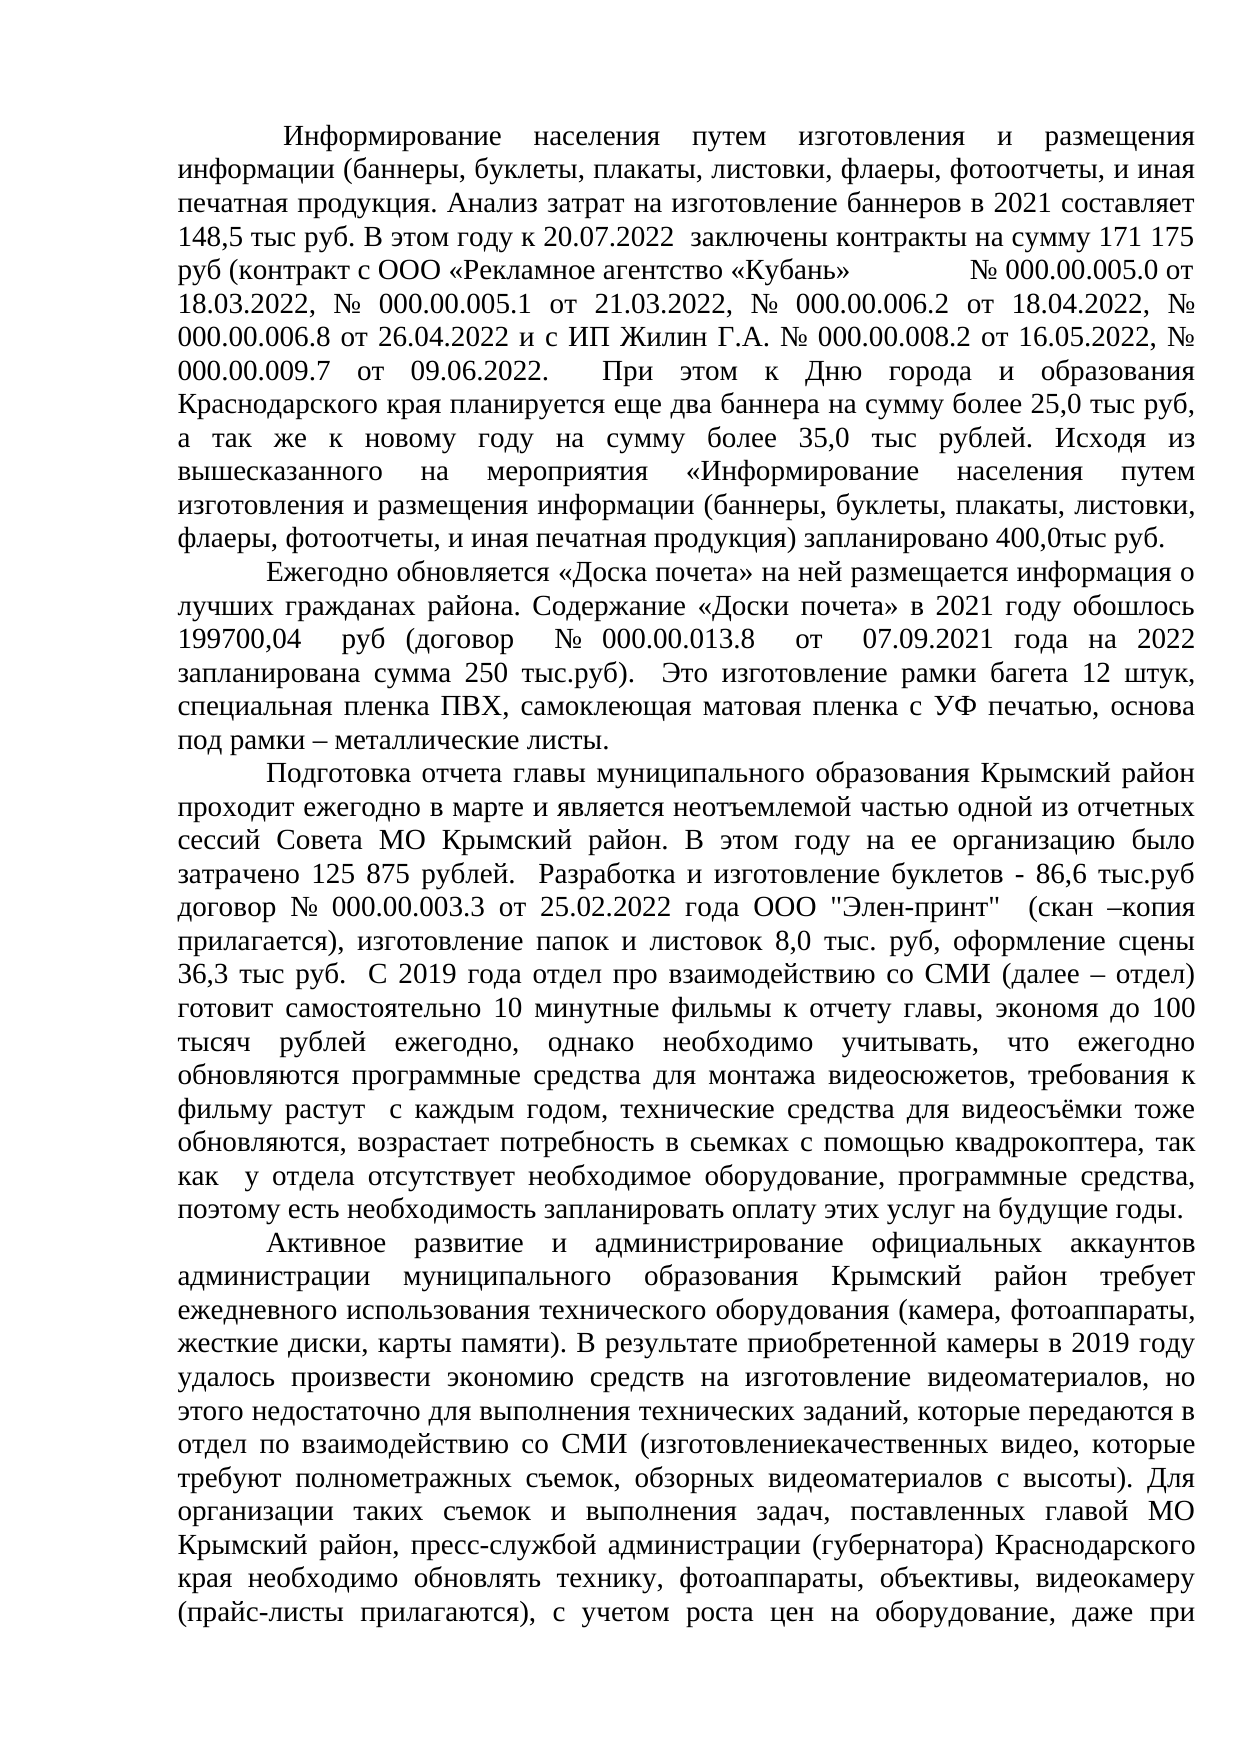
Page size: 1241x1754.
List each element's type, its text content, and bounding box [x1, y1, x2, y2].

text Информирование населения путем изготовления и размещения информации (баннеры, буклеты, плакаты, листовки, флаеры, фотоотчеты, и иная печатная продукция. Анализ затрат на изготовление баннеров в 2021 составляет 148,5 тыс руб. В этом году к 20.07.2022 заключены контракты на сумму 171 175 руб (контракт с ООО «Рекламное агентство «Кубань» № 000.00.005.0 от 18.03.2022, № 000.00.005.1 от 21.03.2022, № 000.00.006.2 от 18.04.2022, № 000.00.006.8 от 26.04.2022 и с ИП Жилин Г.А. № 000.00.008.2 от 16.05.2022, № 000.00.009.7 от 09.06.2022. При этом к Дню города и образования Краснодарского края планируется еще два баннера на сумму более 25,0 тыс руб, а так же к новому году на сумму более 35,0 тыс рублей. Исходя из вышесказанного на мероприятия «Информирование населения путем изготовления и размещения информации (баннеры, буклеты, плакаты, листовки, флаеры, фотоотчеты, и иная печатная продукция) запланировано 400,0тыс руб. [177, 118, 1196, 554]
text Ежегодно обновляется «Доска почета» на ней размещается информация о лучших гражданах района. Содержание «Доски почета» в 2021 году обошлось 199700,04 руб (договор № 000.00.013.8 от 07.09.2021 года на 2022 запланирована сумма 250 тыс.руб). Это изготовление рамки багета 12 штук, специальная пленка ПВХ, самоклеющая матовая пленка с УФ печатью, основа под рамки – металлические листы. [177, 554, 1196, 755]
text Подготовка отчета главы муниципального образования Крымский район проходит ежегодно в марте и является неотъемлемой частью одной из отчетных сессий Совета МО Крымский район. В этом году на ее организацию было затрачено 125 875 рублей. Разработка и изготовление буклетов - 86,6 тыс.руб договор № 000.00.003.3 от 25.02.2022 года ООО "Элен-принт" (скан –копия прилагается), изготовление папок и листовок 8,0 тыс. руб, оформление сцены 36,3 тыс руб. С 2019 года отдел про взаимодействию со СМИ (далее – отдел) готовит самостоятельно 10 минутные фильмы к отчету главы, экономя до 100 тысяч рублей ежегодно, однако необходимо учитывать, что ежегодно обновляются программные средства для монтажа видеосюжетов, требования к фильму растут с каждым годом, технические средства для видеосъёмки тоже обновляются, возрастает потребность в сьемках с помощью квадрокоптера, так как у отдела отсутствует необходимое оборудование, программные средства, поэтому есть необходимость запланировать оплату этих услуг на будущие годы. [177, 755, 1196, 1225]
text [177, 1225, 1196, 1627]
